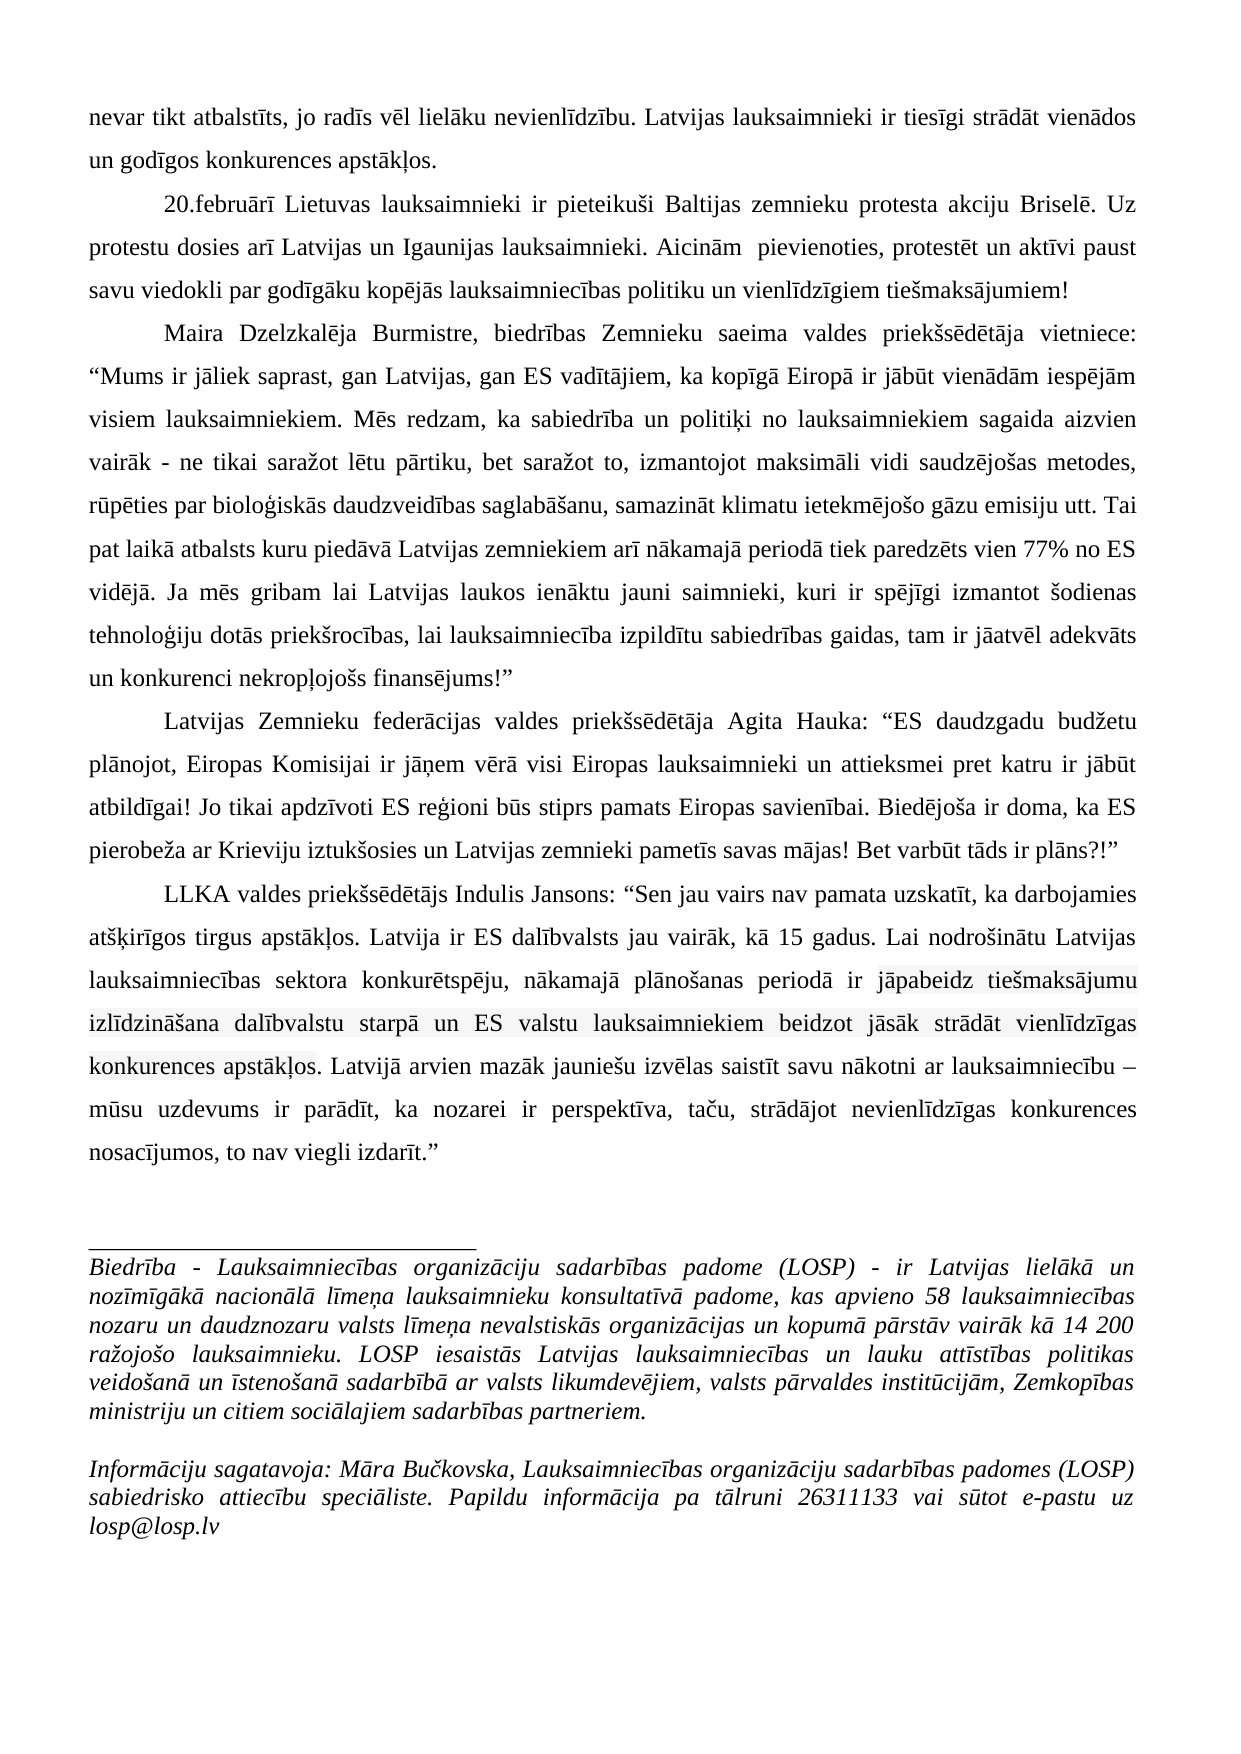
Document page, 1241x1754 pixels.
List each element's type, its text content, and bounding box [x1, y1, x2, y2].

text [89, 102, 1138, 174]
text Informāciju sagatavoja: Māra Bučkovska, Lauksaimniecības organizāciju sadarbības padomes (LOSP) sabiedrisko attiecību speciāliste. Papildu informācija pa tālruni 26311133 vai sūtot e-pastu uz losp@losp.lv [89, 1454, 1138, 1540]
text Biedrība - Lauksaimniecības organizāciju sadarbības padome (LOSP) - ir Latvijas lielākā un nozīmīgākā nacionālā līmeņa lauksaimnieku konsultatīvā padome, kas apvieno 58 lauksaimniecības nozaru un daudznozaru valsts līmeņa nevalstiskās organizācijas un kopumā pārstāv vairāk kā 14 200 ražojošo lauksaimnieku. LOSP iesaistās Latvijas lauksaimniecības un lauku attīstības politikas veidošanā un īstenošanā sadarbībā ar valsts likumdevējiem, valsts pārvaldes institūcijām, Zemkopības ministriju un citiem sociālajiem sadarbības partneriem. [89, 1252, 1138, 1425]
text LLKA valdes priekšsēdētājs Indulis Jansons: “Sen jau vairs nav pamata uzskatīt, ka darbojamies atšķirīgos tirgus apstākļos. Latvija ir ES dalībvalsts jau vairāk, kā 15 gadus. Lai nodrošinātu Latvijas lauksaimniecības sektora konkurētspēju, nākamajā plānošanas periodā ir jāpabeidz tiešmaksājumu izlīdzināšana dalībvalstu starpā un ES valstu lauksaimniekiem beidzot jāsāk strādāt vienlīdzīgas konkurences apstākļos. Latvijā arvien mazāk jauniešu izvēlas saistīt savu nākotni ar lauksaimniecību – mūsu uzdevums ir parādīt, ka nozarei ir perspektīva, taču, strādājot nevienlīdzīgas konkurences nosacījumos, to nav viegli izdarīt.” [89, 1037, 1138, 1166]
text LLKA valdes priekšsēdētājs Indulis Jansons: “Sen jau vairs nav pamata uzskatīt, ka darbojamies atšķirīgos tirgus apstākļos. Latvija ir ES dalībvalsts jau vairāk, kā 15 gadus. Lai nodrošinātu Latvijas lauksaimniecības sektora konkurētspēju, nākamajā plānošanas periodā ir jāpabeidz tiešmaksājumu izlīdzināšana dalībvalstu starpā un ES valstu lauksaimniekiem beidzot jāsāk strādāt vienlīdzīgas konkurences apstākļos. Latvijā arvien mazāk jauniešu izvēlas saistīt savu nākotni ar lauksaimniecību – mūsu uzdevums ir parādīt, ka nozarei ir perspektīva, taču, strādājot nevienlīdzīgas konkurences nosacījumos, to nav viegli izdarīt.” [89, 879, 1138, 1008]
text 20.februārī Lietuvas lauksaimnieki ir pieteikuši Baltijas zemnieku protesta akciju Briselē. Uz protestu dosies arī Latvijas un Igaunijas lauksaimnieki. Aicinām pievienoties, protestēt un aktīvi paust savu viedokli par godīgāku kopējās lauksaimniecības politiku un vienlīdzīgiem tiešmaksājumiem! [89, 189, 1138, 304]
list _______________________________ [89, 1224, 1138, 1252]
text Latvijas Zemnieku federācijas valdes priekšsēdētāja Agita Hauka: “ES daudzgadu budžetu plānojot, Eiropas Komisijai ir jāņem vērā visi Eiropas lauksaimnieki un attieksmei pret katru ir jābūt atbildīgai! Jo tikai apdzīvoti ES reģioni būs stiprs pamats Eiropas savienībai. Biedējoša ir doma, ka ES pierobeža ar Krieviju iztukšosies un Latvijas zemnieki pametīs savas mājas! Bet varbūt tāds ir plāns?!” [89, 706, 1138, 864]
text Maira Dzelzkalēja Burmistre, biedrības Zemnieku saeima valdes priekšsēdētāja vietniece: “Mums ir jāliek saprast, gan Latvijas, gan ES vadītājiem, ka kopīgā Eiropā ir jābūt vienādām iespējām visiem lauksaimniekiem. Mēs redzam, ka sabiedrība un politiķi no lauksaimniekiem sagaida aizvien vairāk - ne tikai saražot lētu pārtiku, bet saražot to, izmantojot maksimāli vidi saudzējošas metodes, rūpēties par bioloģiskās daudzveidības saglabāšanu, samazināt klimatu ietekmējošo gāzu emisiju utt. Tai pat laikā atbalsts kuru piedāvā Latvijas zemniekiem arī nākamajā periodā tiek paredzēts vien 77% no ES vidējā. Ja mēs gribam lai Latvijas laukos ienāktu jauni saimnieki, kuri ir spējīgi izmantot šodienas tehnoloģiju dotās priekšrocības, lai lauksaimniecība izpildītu sabiedrības gaidas, tam ir jāatvēl adekvāts un konkurenci nekropļojošs finansējums!” [89, 318, 1138, 692]
